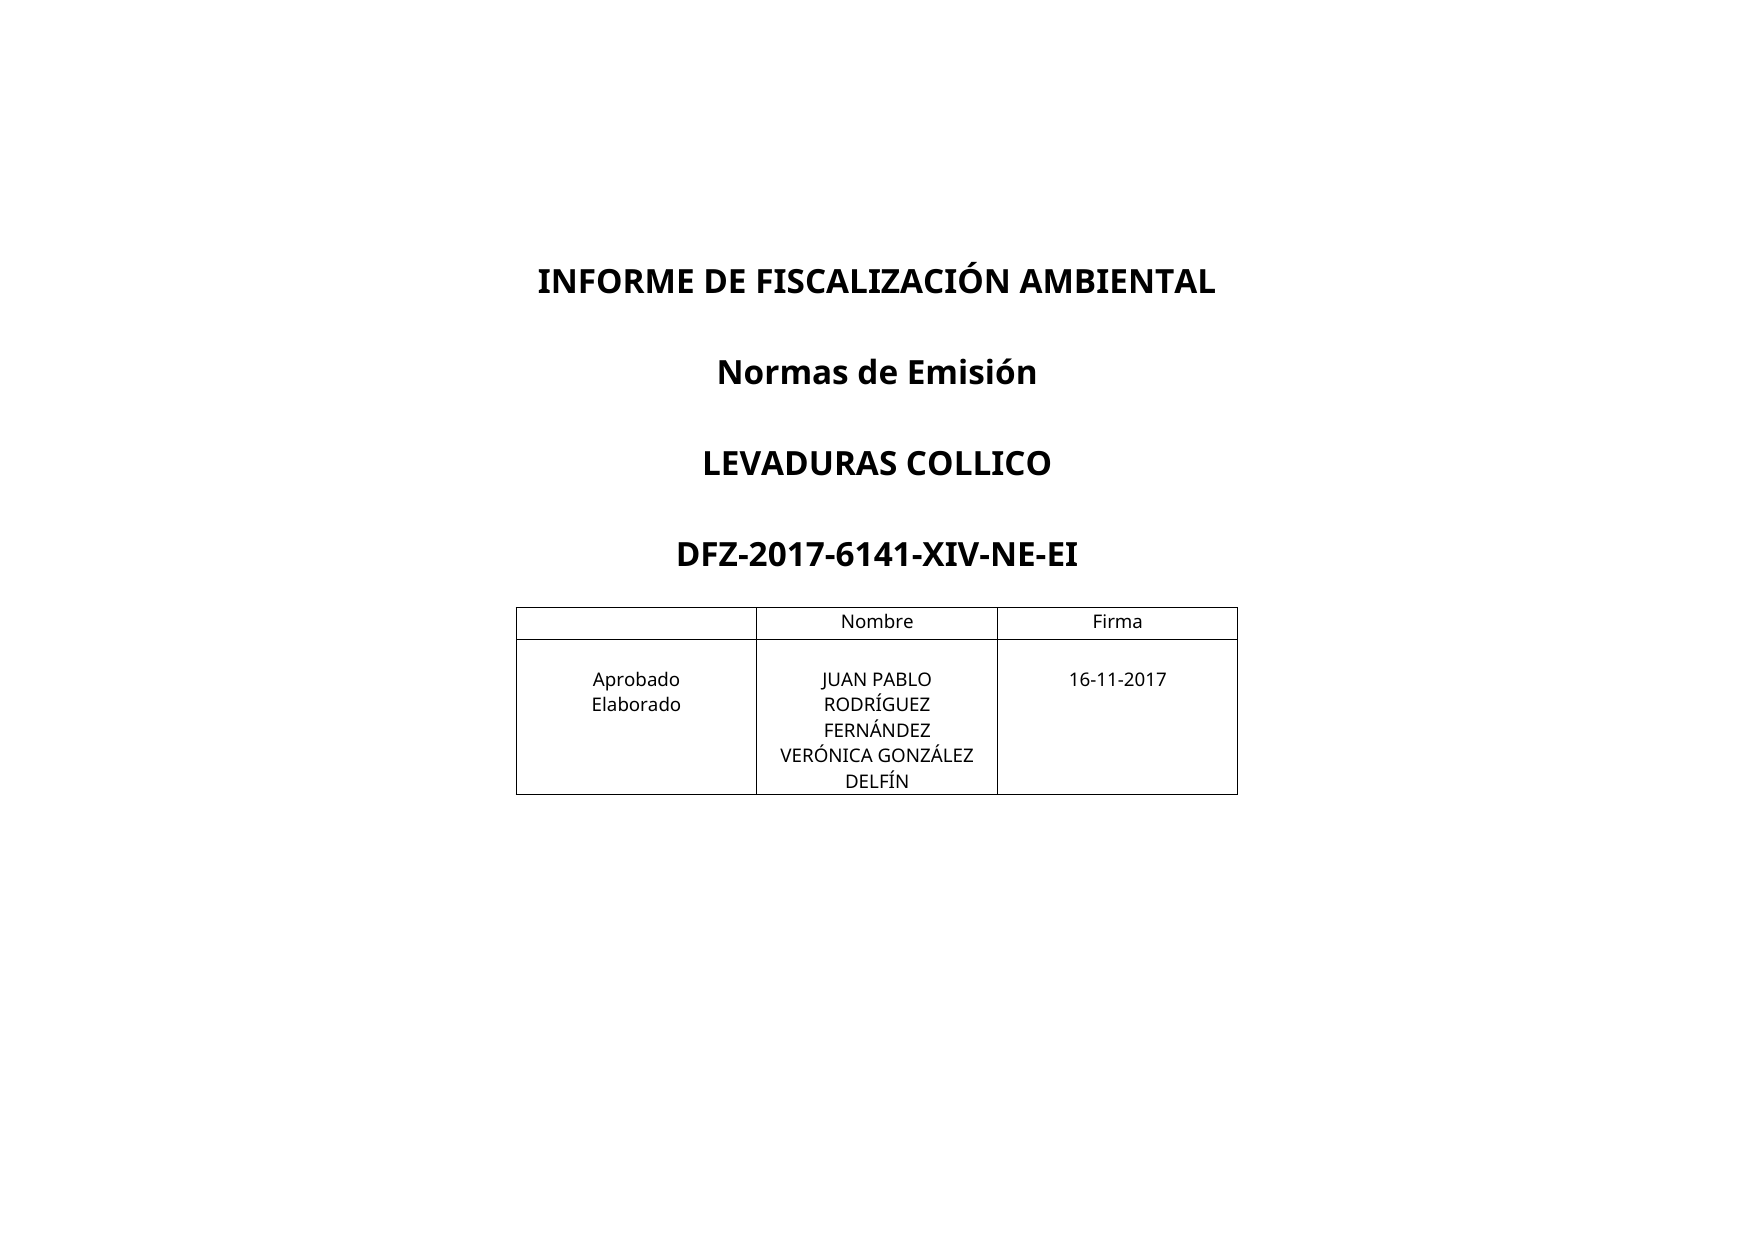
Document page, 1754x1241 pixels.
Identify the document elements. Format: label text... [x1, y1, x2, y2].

table_cell 16-11-2017 [998, 640, 1237, 793]
text DFZ-2017-6141-XIV-NE-EI [150, 485, 1604, 576]
text LEVADURAS COLLICO [150, 394, 1604, 485]
table_header [517, 608, 756, 639]
table_header Firma [998, 608, 1237, 639]
table_header Nombre [757, 608, 997, 639]
table_cell Aprobado Elaborado [517, 640, 756, 793]
text INFORME DE FISCALIZACIÓN AMBIENTAL [150, 212, 1604, 303]
table_cell JUAN PABLO RODRÍGUEZ FERNÁNDEZ VERÓNICA GONZÁLEZ DELFÍN [757, 640, 997, 793]
text Normas de Emisión [150, 303, 1604, 394]
